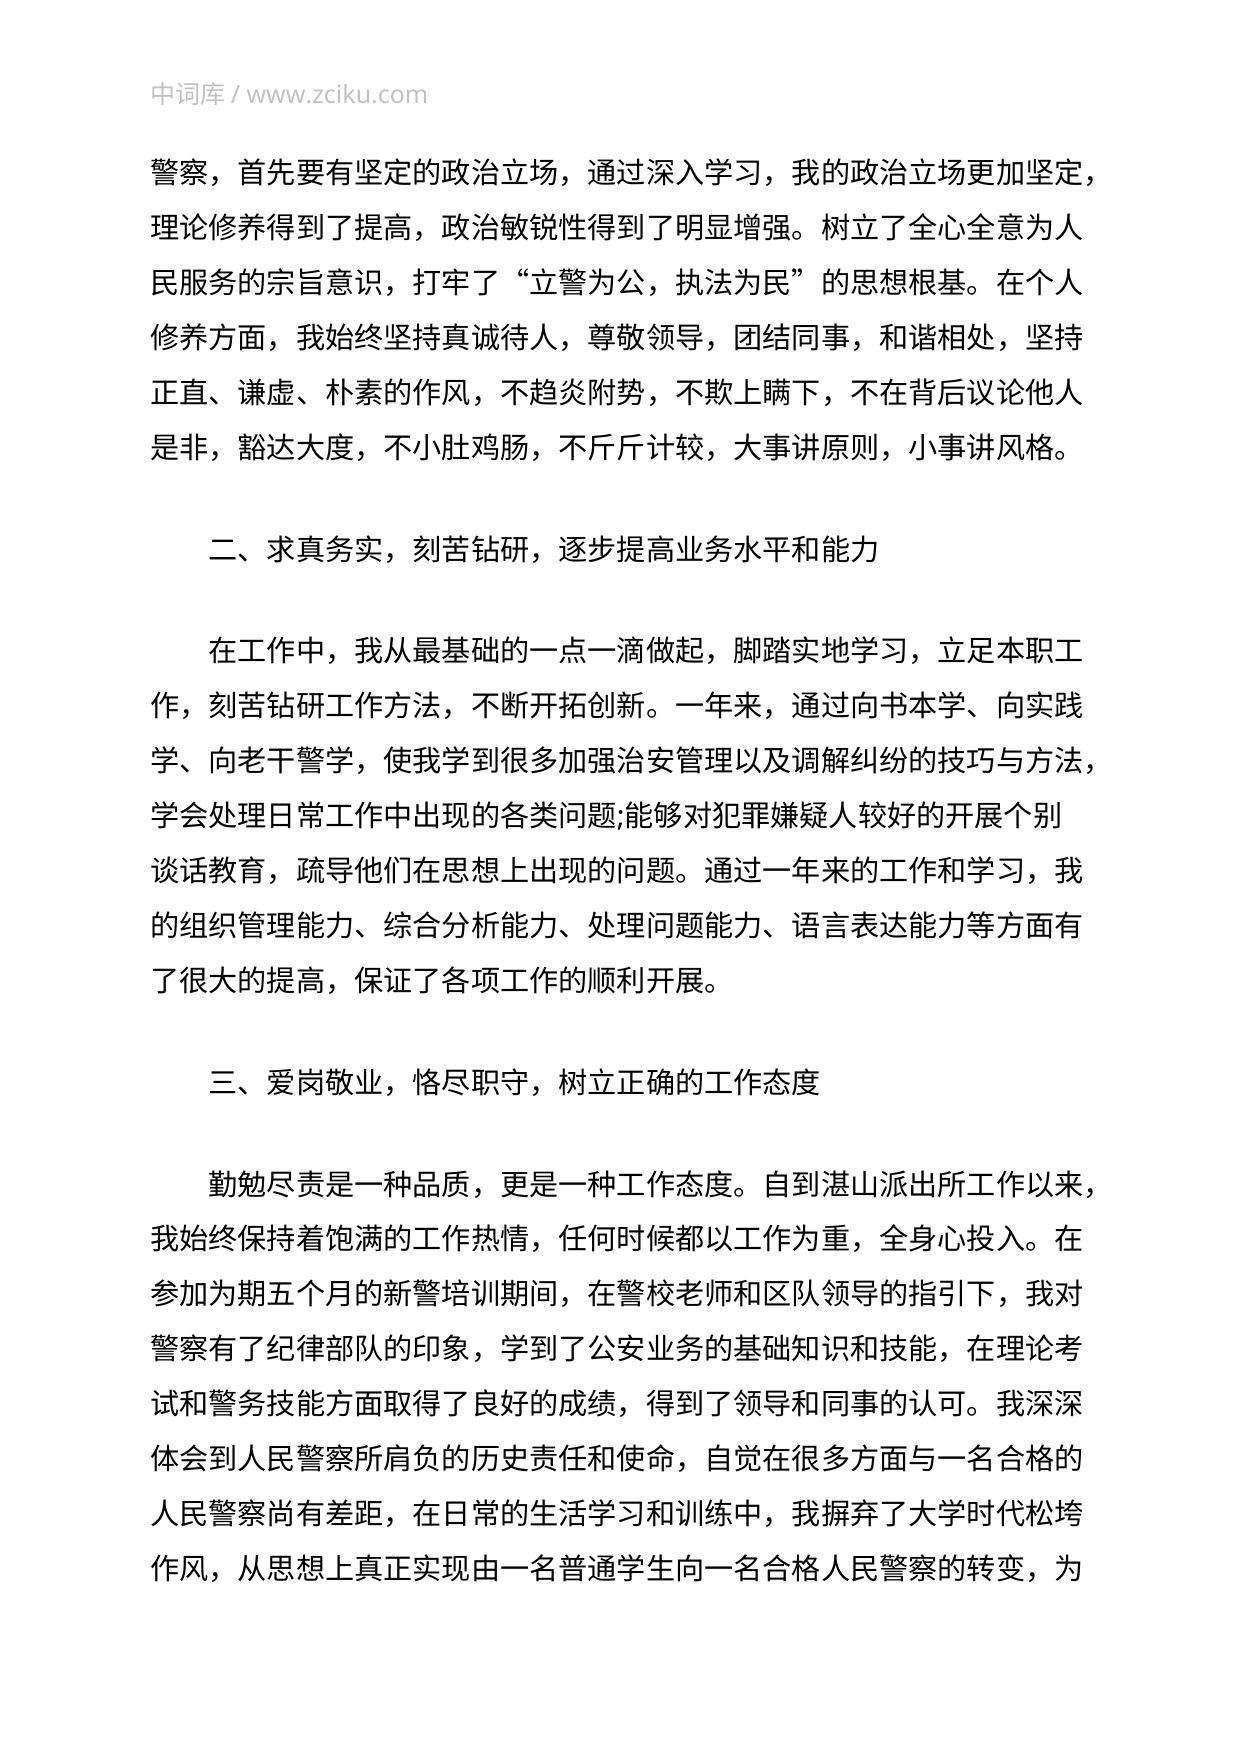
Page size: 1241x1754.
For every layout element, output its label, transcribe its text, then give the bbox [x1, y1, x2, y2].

text 在工作中，我从最基础的一点一滴做起，脚踏实地学习，立足本职工作，刻苦钻研工作方法，不断开拓创新。一年来，通过向书本学、向实践学、向老干警学，使我学到很多加强治安管理以及调解纠纷的技巧与方法，学会处理日常工作中出现的各类问题;能够对犯罪嫌疑人较好的开展个别谈话教育，疏导他们在思想上出现的问题。通过一年来的工作和学习，我的组织管理能力、综合分析能力、处理问题能力、语言表达能力等方面有了很大的提高，保证了各项工作的顺利开展。 [150, 628, 1090, 1000]
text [150, 150, 1090, 467]
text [150, 1161, 1090, 1588]
text 三、爱岗敬业，恪尽职守，树立正确的工作态度 [150, 1059, 1090, 1102]
text 二、求真务实，刻苦钻研，逐步提高业务水平和能力 [150, 526, 1090, 568]
